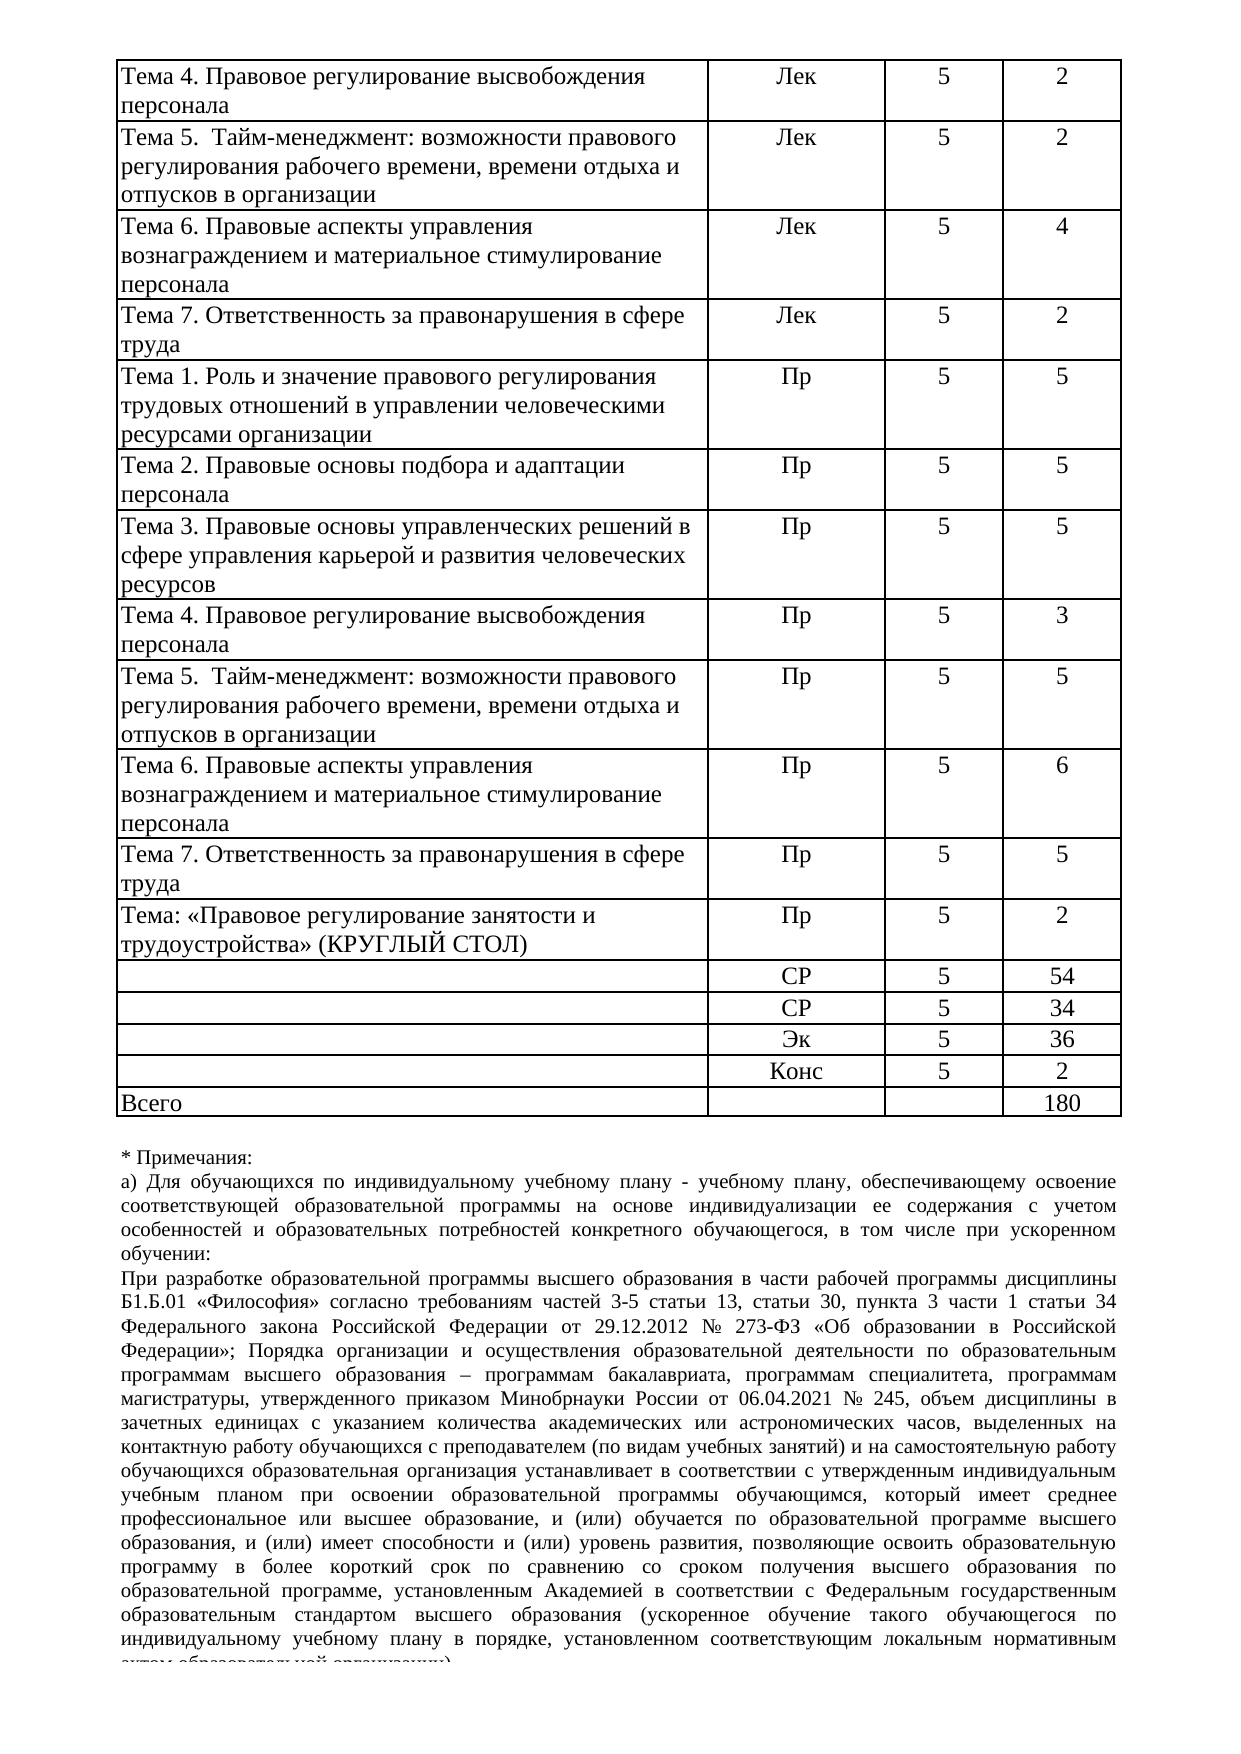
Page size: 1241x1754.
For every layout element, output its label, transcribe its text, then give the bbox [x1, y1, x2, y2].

table_cell Лек [709, 122, 884, 209]
table_cell 5 [886, 1056, 1002, 1086]
table_cell 2 [1004, 122, 1120, 209]
table_cell Пр [709, 361, 884, 448]
table_cell 5 [886, 993, 1002, 1022]
table_cell 2 [1004, 300, 1120, 359]
table_cell Пр [709, 511, 884, 598]
table_cell 4 [1004, 211, 1120, 298]
table_cell 5 [886, 600, 1002, 659]
table_cell Тема 6. Правовые аспекты управления вознаграждением и материальное стимулирование персонала [118, 211, 707, 298]
table_cell 5 [886, 661, 1002, 748]
table_cell Лек [709, 211, 884, 298]
table_cell Тема 5. Тайм-менеджмент: возможности правового регулирования рабочего времени, времени отдыха и отпусков в организации [118, 122, 707, 209]
table_cell 2 [1004, 900, 1120, 959]
table_cell * Примечания: а) Для обучающихся по индивидуальному учебному плану - учебному плану, обеспечивающему освоение соответствующей образовательной программы на основе индивидуализации ее содержания с учетом особенностей и образовательных потребностей конкретного обучающегося, в том числе при ускоренном обучении: При разработке образовательной программы высшего образования в части рабочей программы дисциплины Б1.Б.01 «Философия» согласно требованиям частей 3-5 статьи 13, статьи 30, пункта 3 части 1 статьи 34 Федерального закона Российской Федерации от 29.12.2012 № 273-ФЗ «Об образовании в Российской Федерации»; Порядка организации и осуществления образовательной деятельности по образовательным программам высшего образования – программам бакалавриата, программам специалитета, программам магистратуры, утвержденного приказом Минобрнауки России от 06.04.2021 № 245, объем дисциплины в зачетных единицах с указанием количества академических или астрономических часов, выделенных на контактную работу обучающихся с преподавателем (по видам учебных занятий) и на самостоятельную работу обучающихся образовательная организация устанавливает в соответствии с утвержденным индивидуальным учебным планом при освоении образовательной программы обучающимся, который имеет среднее профессиональное или высшее образование, и (или) обучается по образовательной программе высшего образования, и (или) имеет способности и (или) уровень развития, позволяющие освоить образовательную программу в более короткий срок по сравнению со сроком получения высшего образования по образовательной программе, установленным Академией в соответствии с Федеральным государственным образовательным стандартом высшего образования (ускоренное обучение такого обучающегося по индивидуальному учебному плану в порядке, установленном соответствующим локальным нормативным актом образовательной организации). [117, 1117, 1121, 1662]
table_cell Пр [709, 750, 884, 837]
table_cell [886, 1088, 1002, 1114]
table_cell Лек [709, 300, 884, 359]
table_cell Тема 4. Правовое регулирование высвобождения персонала [118, 600, 707, 659]
table_header 5 [886, 61, 1002, 120]
table_cell 180 [1004, 1088, 1120, 1114]
table_cell 5 [1004, 511, 1120, 598]
table_cell Тема 7. Ответственность за правонарушения в сфере труда [118, 839, 707, 898]
table_cell [118, 993, 707, 1022]
table_cell 5 [886, 839, 1002, 898]
table_cell Пр [709, 661, 884, 748]
table_cell Пр [709, 900, 884, 959]
table_cell 54 [1004, 961, 1120, 991]
table_cell 6 [1004, 750, 1120, 837]
table_cell Конс [709, 1056, 884, 1086]
table_cell 5 [886, 750, 1002, 837]
table_cell СР [709, 961, 884, 991]
table_cell Тема: «Правовое регулирование занятости и трудоустройства» (КРУГЛЫЙ СТОЛ) [118, 900, 707, 959]
table_cell 5 [886, 450, 1002, 509]
table_cell Пр [709, 839, 884, 898]
table_cell [118, 1025, 707, 1054]
table_cell [118, 1056, 707, 1086]
table_cell Тема 3. Правовые основы управленческих решений в сфере управления карьерой и развития человеческих ресурсов [118, 511, 707, 598]
table_cell Всего [118, 1088, 707, 1114]
table_cell 5 [886, 211, 1002, 298]
table_cell 5 [886, 900, 1002, 959]
table_cell 5 [1004, 361, 1120, 448]
table_cell Пр [709, 600, 884, 659]
table_cell 5 [1004, 450, 1120, 509]
table_cell 5 [1004, 661, 1120, 748]
table_header Тема 4. Правовое регулирование высвобождения персонала [118, 61, 707, 120]
table_cell Тема 7. Ответственность за правонарушения в сфере труда [118, 300, 707, 359]
table_cell [118, 961, 707, 991]
table_cell 5 [886, 511, 1002, 598]
table_header Лек [709, 61, 884, 120]
table_cell [709, 1088, 884, 1114]
table_cell Эк [709, 1025, 884, 1054]
table_cell 5 [886, 300, 1002, 359]
table_header 2 [1004, 61, 1120, 120]
table_cell 2 [1004, 1056, 1120, 1086]
table_cell Тема 5. Тайм-менеджмент: возможности правового регулирования рабочего времени, времени отдыха и отпусков в организации [118, 661, 707, 748]
table_cell 5 [886, 361, 1002, 448]
table_cell 34 [1004, 993, 1120, 1022]
table_cell Тема 1. Роль и значение правового регулирования трудовых отношений в управлении человеческими ресурсами организации [118, 361, 707, 448]
table_cell Тема 6. Правовые аспекты управления вознаграждением и материальное стимулирование персонала [118, 750, 707, 837]
table_cell 36 [1004, 1025, 1120, 1054]
table_cell СР [709, 993, 884, 1022]
table_cell Пр [709, 450, 884, 509]
table_cell 5 [886, 1025, 1002, 1054]
table_cell 5 [1004, 839, 1120, 898]
table_cell 5 [886, 122, 1002, 209]
table_cell 5 [886, 961, 1002, 991]
table_cell Тема 2. Правовые основы подбора и адаптации персонала [118, 450, 707, 509]
table_cell 3 [1004, 600, 1120, 659]
